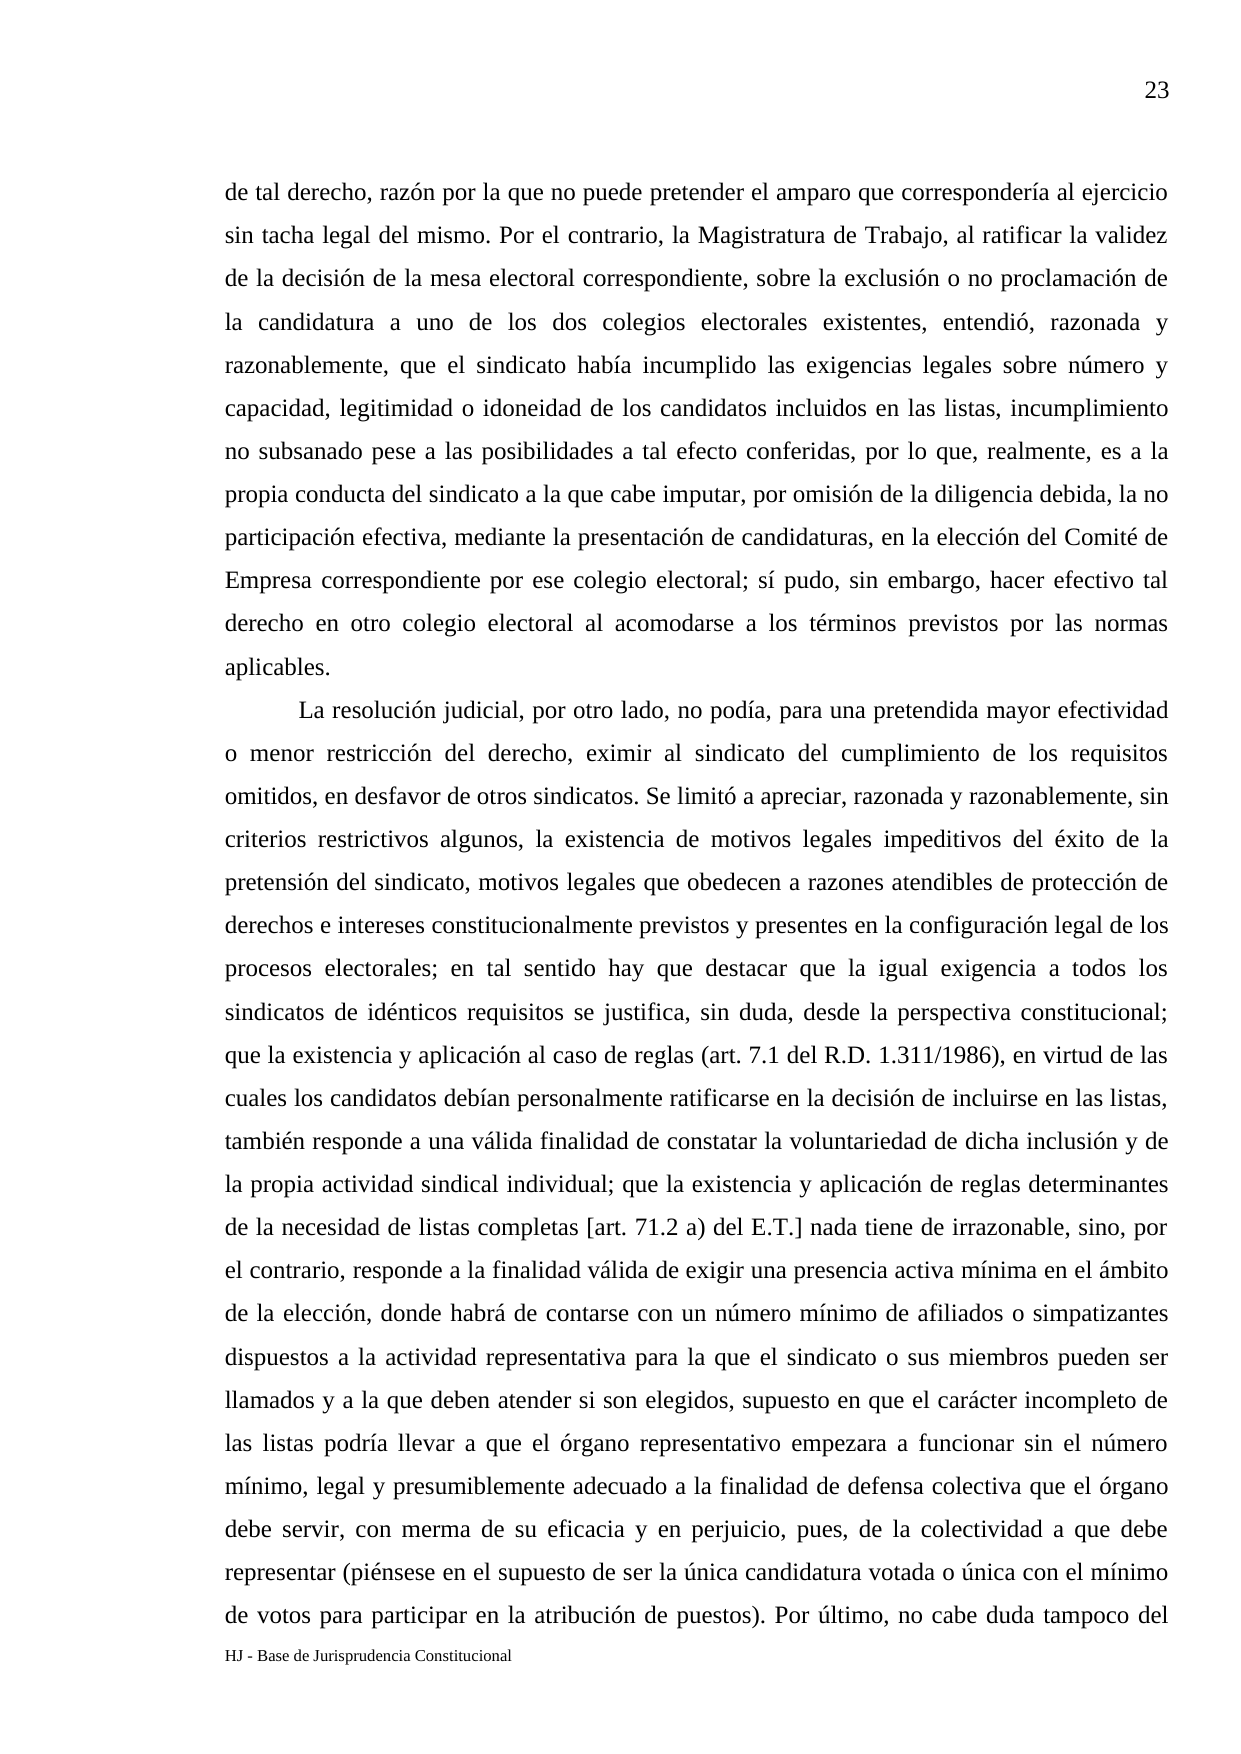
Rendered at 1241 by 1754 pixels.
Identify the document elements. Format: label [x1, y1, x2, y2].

text [224, 177, 1169, 680]
text [224, 695, 1169, 1629]
